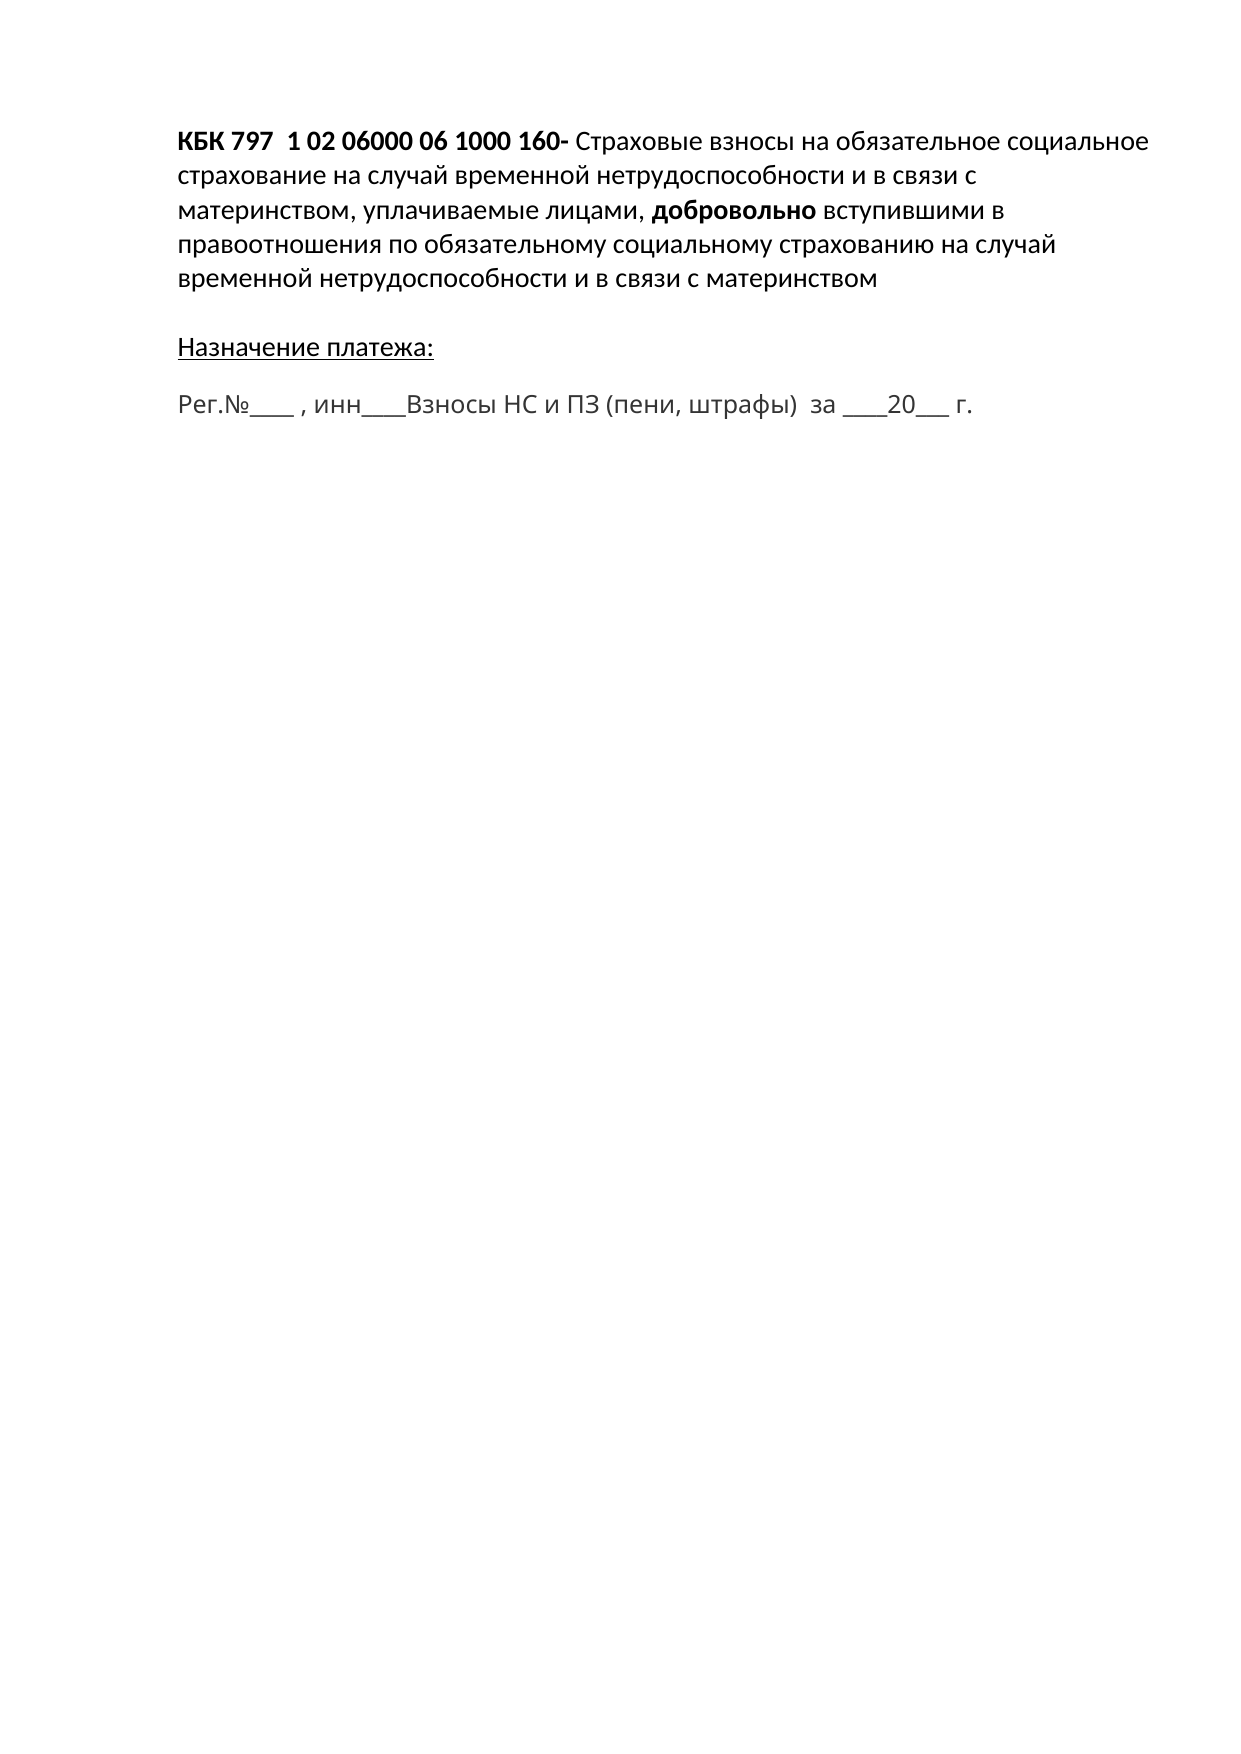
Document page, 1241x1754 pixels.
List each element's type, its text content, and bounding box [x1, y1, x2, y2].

text Рег.№____ , инн____Взносы НС и ПЗ (пени, штрафы) за ____20___ г. [177, 387, 1152, 421]
text КБК 797 1 02 06000 06 1000 160- Страховые взносы на обязательное социальное страхование на случай временной нетрудоспособности и в связи с материнством, уплачиваемые лицами, добровольно вступившими в правоотношения по обязательному социальному страхованию на случай временной нетрудоспособности и в связи с материнством [177, 123, 1152, 295]
text Назначение платежа: [177, 329, 1152, 364]
